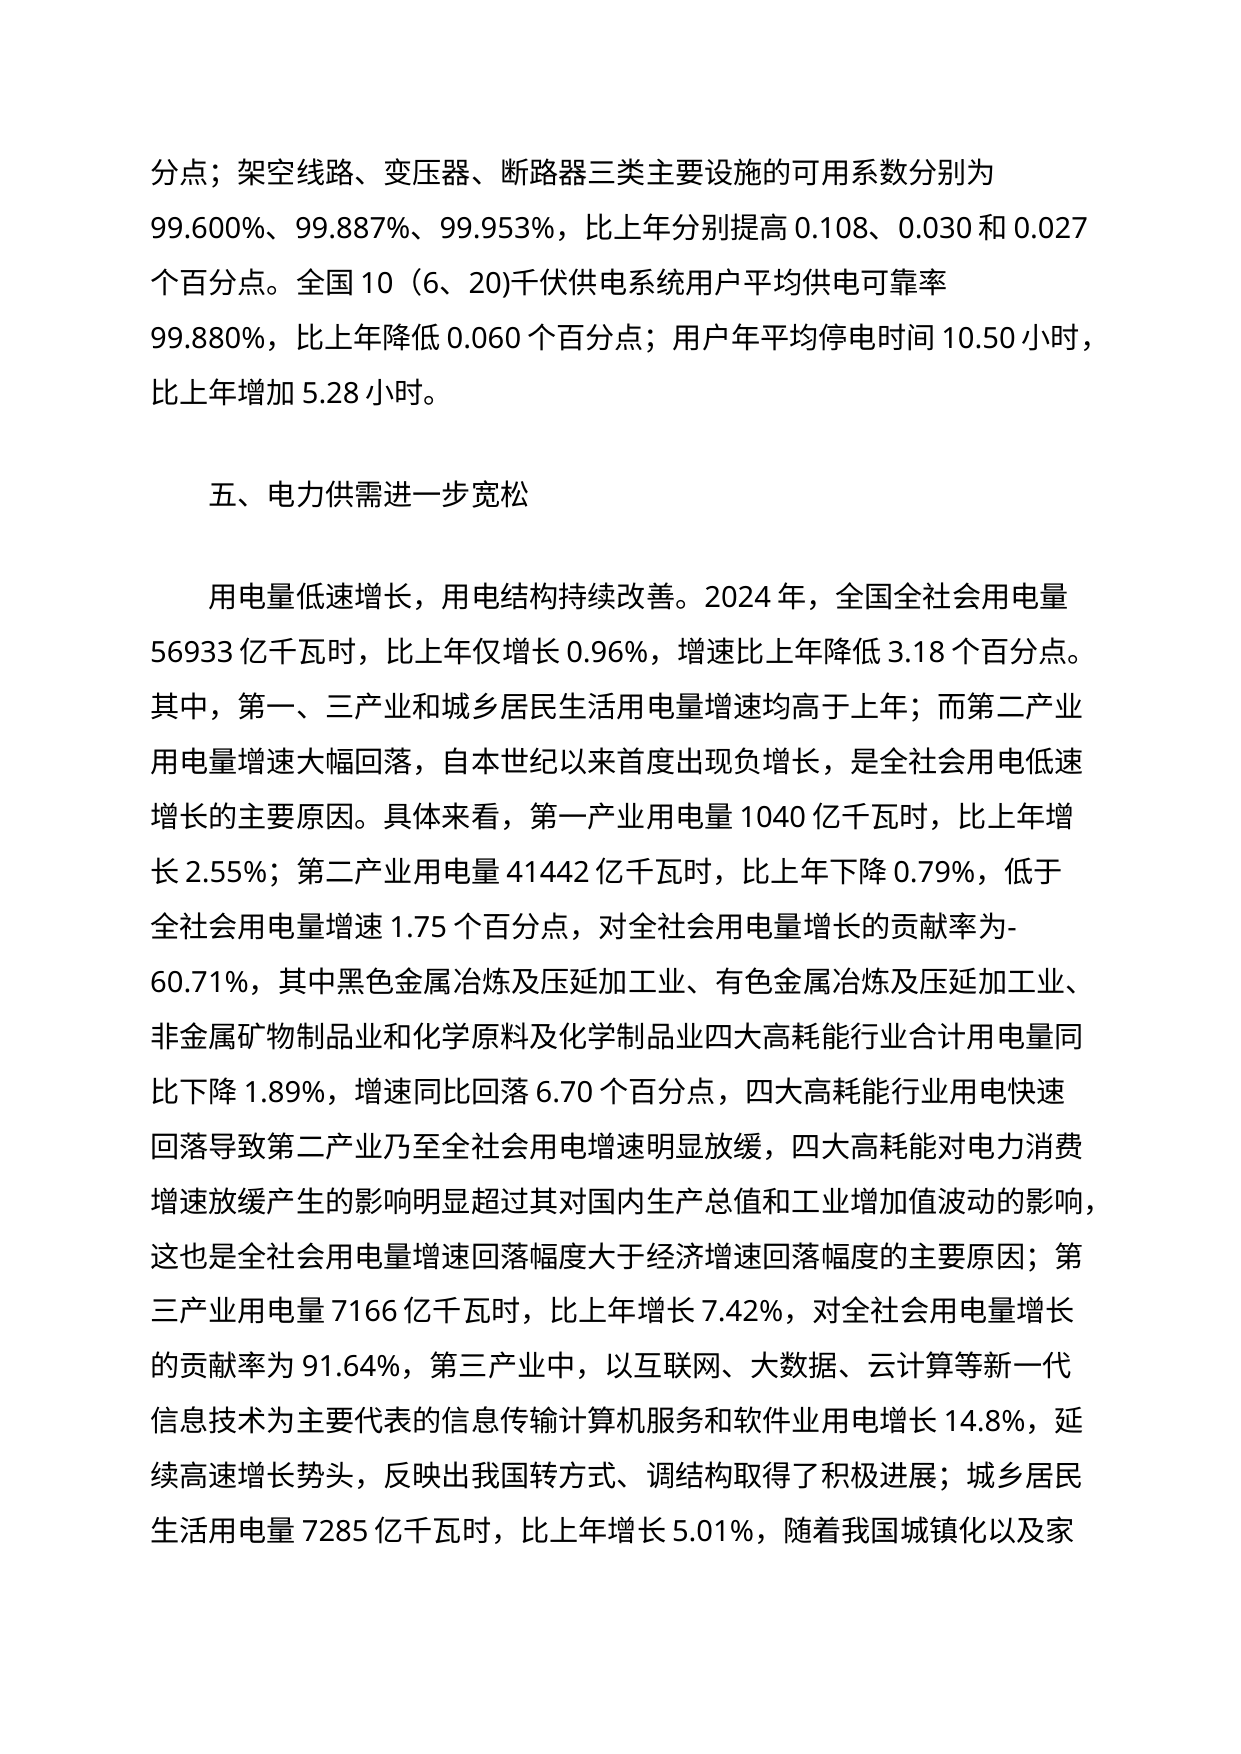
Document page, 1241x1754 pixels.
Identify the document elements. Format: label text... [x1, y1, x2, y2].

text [150, 574, 1090, 1550]
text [150, 150, 1090, 412]
text 五、电力供需进一步宽松 [150, 472, 1090, 514]
